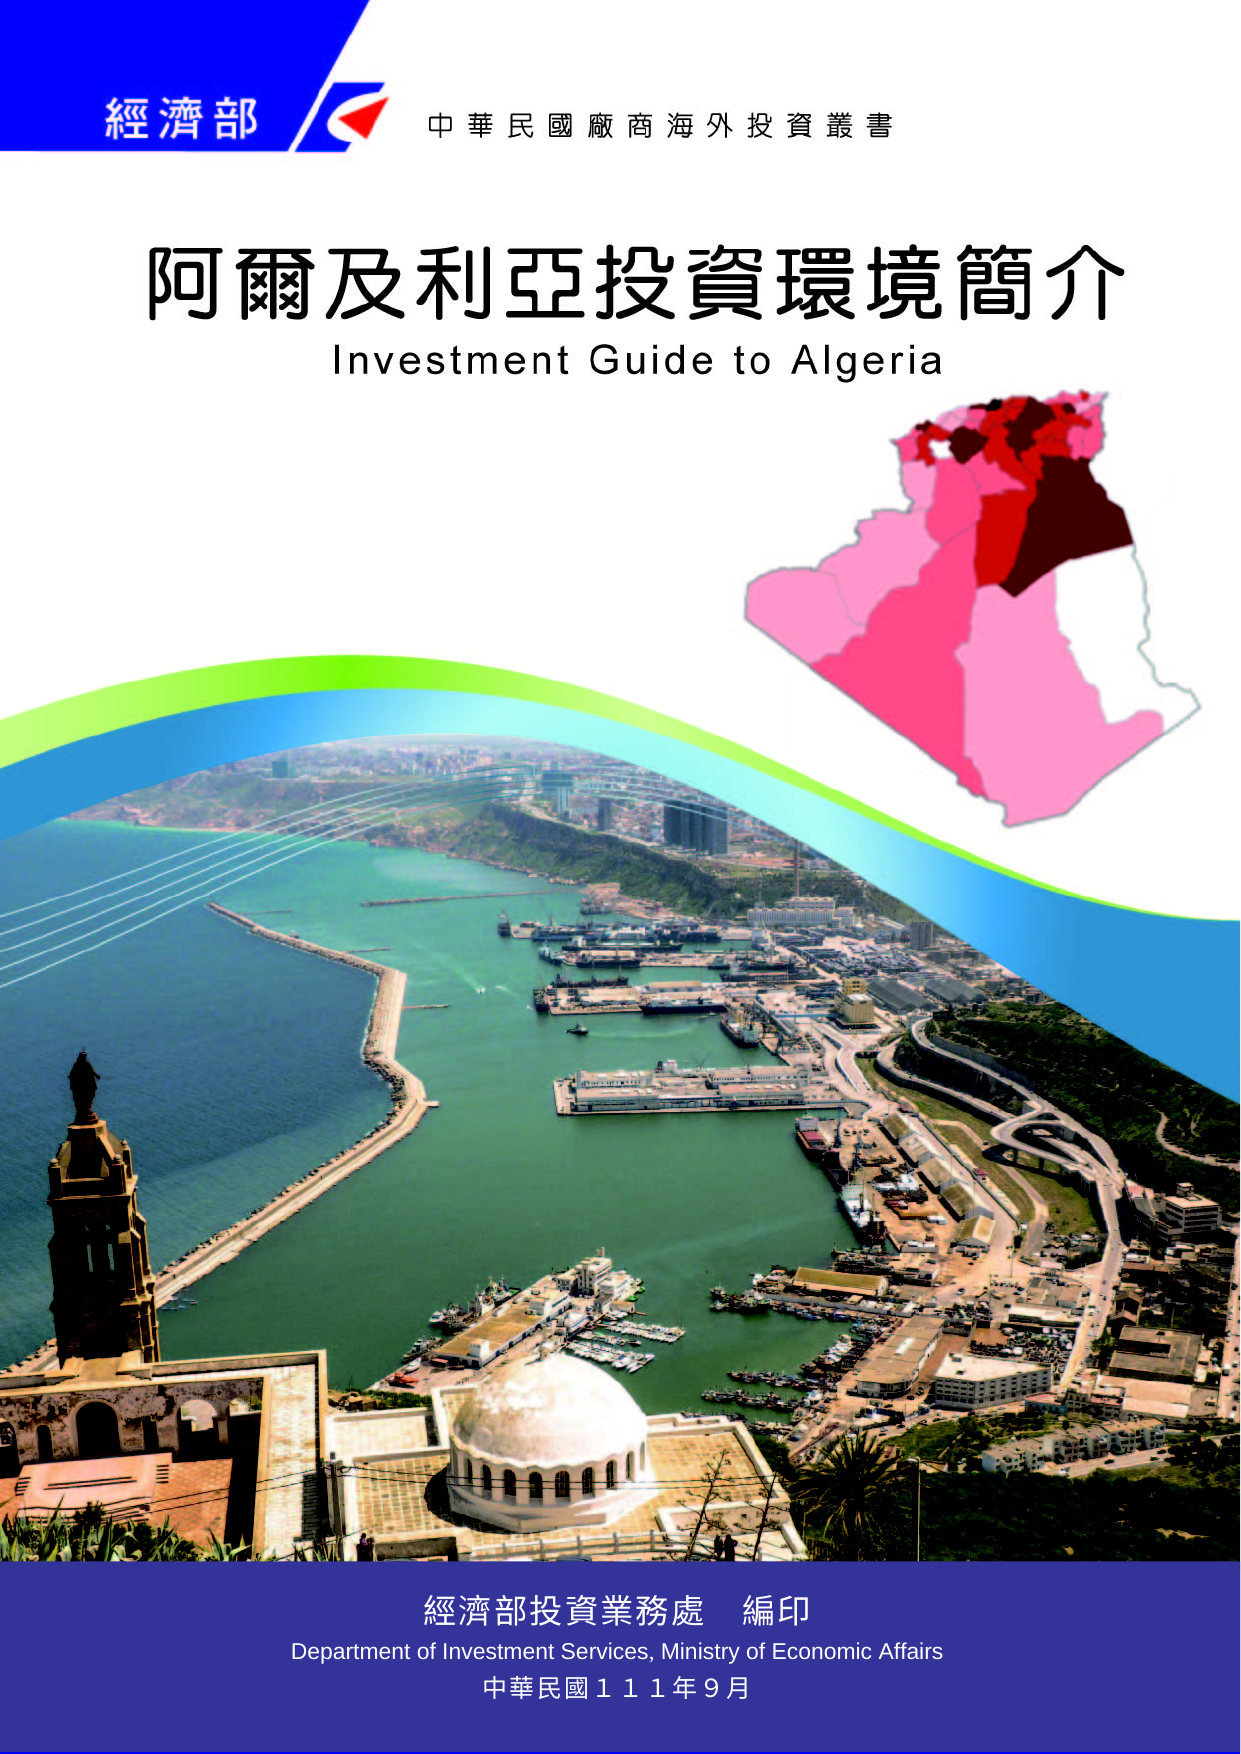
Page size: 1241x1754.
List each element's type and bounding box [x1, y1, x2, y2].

picture [0, 0, 1241, 1561]
